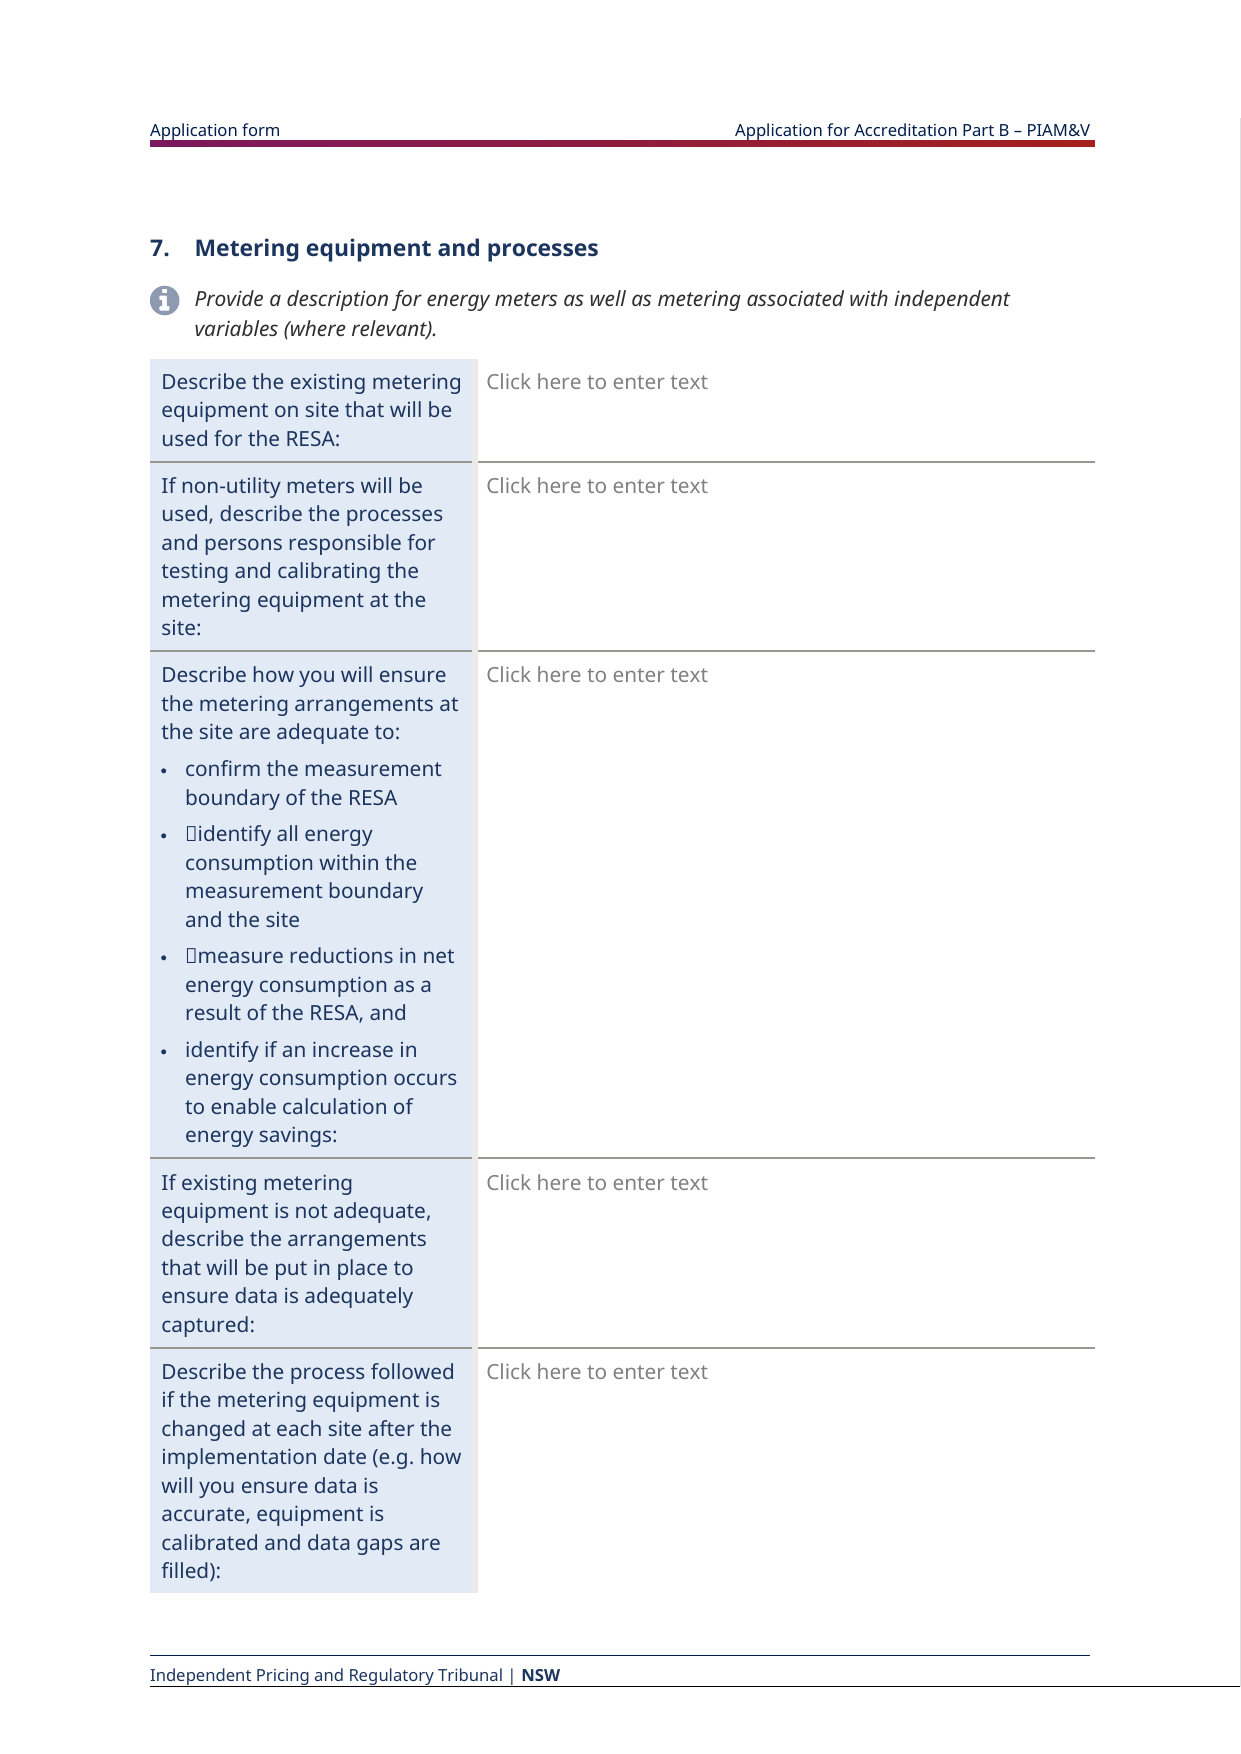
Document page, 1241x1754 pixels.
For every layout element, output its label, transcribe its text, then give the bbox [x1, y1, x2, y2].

table_header [150, 275, 194, 359]
table_cell Describe the process followed if the metering equipment is changed at each site after the implementation date (e.g. how will you ensure data is accurate, equipment is calibrated and data gaps are filled): [150, 1349, 472, 1593]
table_cell If non-utility meters will be used, describe the processes and persons responsible for testing and calibrating the metering equipment at the site: [150, 463, 472, 650]
table_cell [478, 652, 1095, 1157]
table_cell If existing metering equipment is not adequate, describe the arrangements that will be put in place to ensure data is adequately captured: [150, 1159, 472, 1347]
subtitle Metering equipment and processes [150, 232, 1090, 263]
table_header Describe the existing metering equipment on site that will be used for the RESA: [150, 359, 472, 461]
table_cell [478, 1159, 1095, 1347]
table_cell [478, 463, 1095, 650]
table_cell Describe how you will ensure the metering arrangements at the site are adequate to: confirm the measurement boundary of the RESA identify all energy consumption within the measurement boundary and the site measure reductions in net energy consumption as a result of the RESA, and identify if an increase in energy consumption occurs to enable calculation of energy savings: [150, 652, 472, 1157]
table_cell [478, 1349, 1095, 1593]
table_header Provide a description for energy meters as well as metering associated with independent variables (where relevant). [194, 275, 1095, 359]
table_header [478, 359, 1095, 461]
